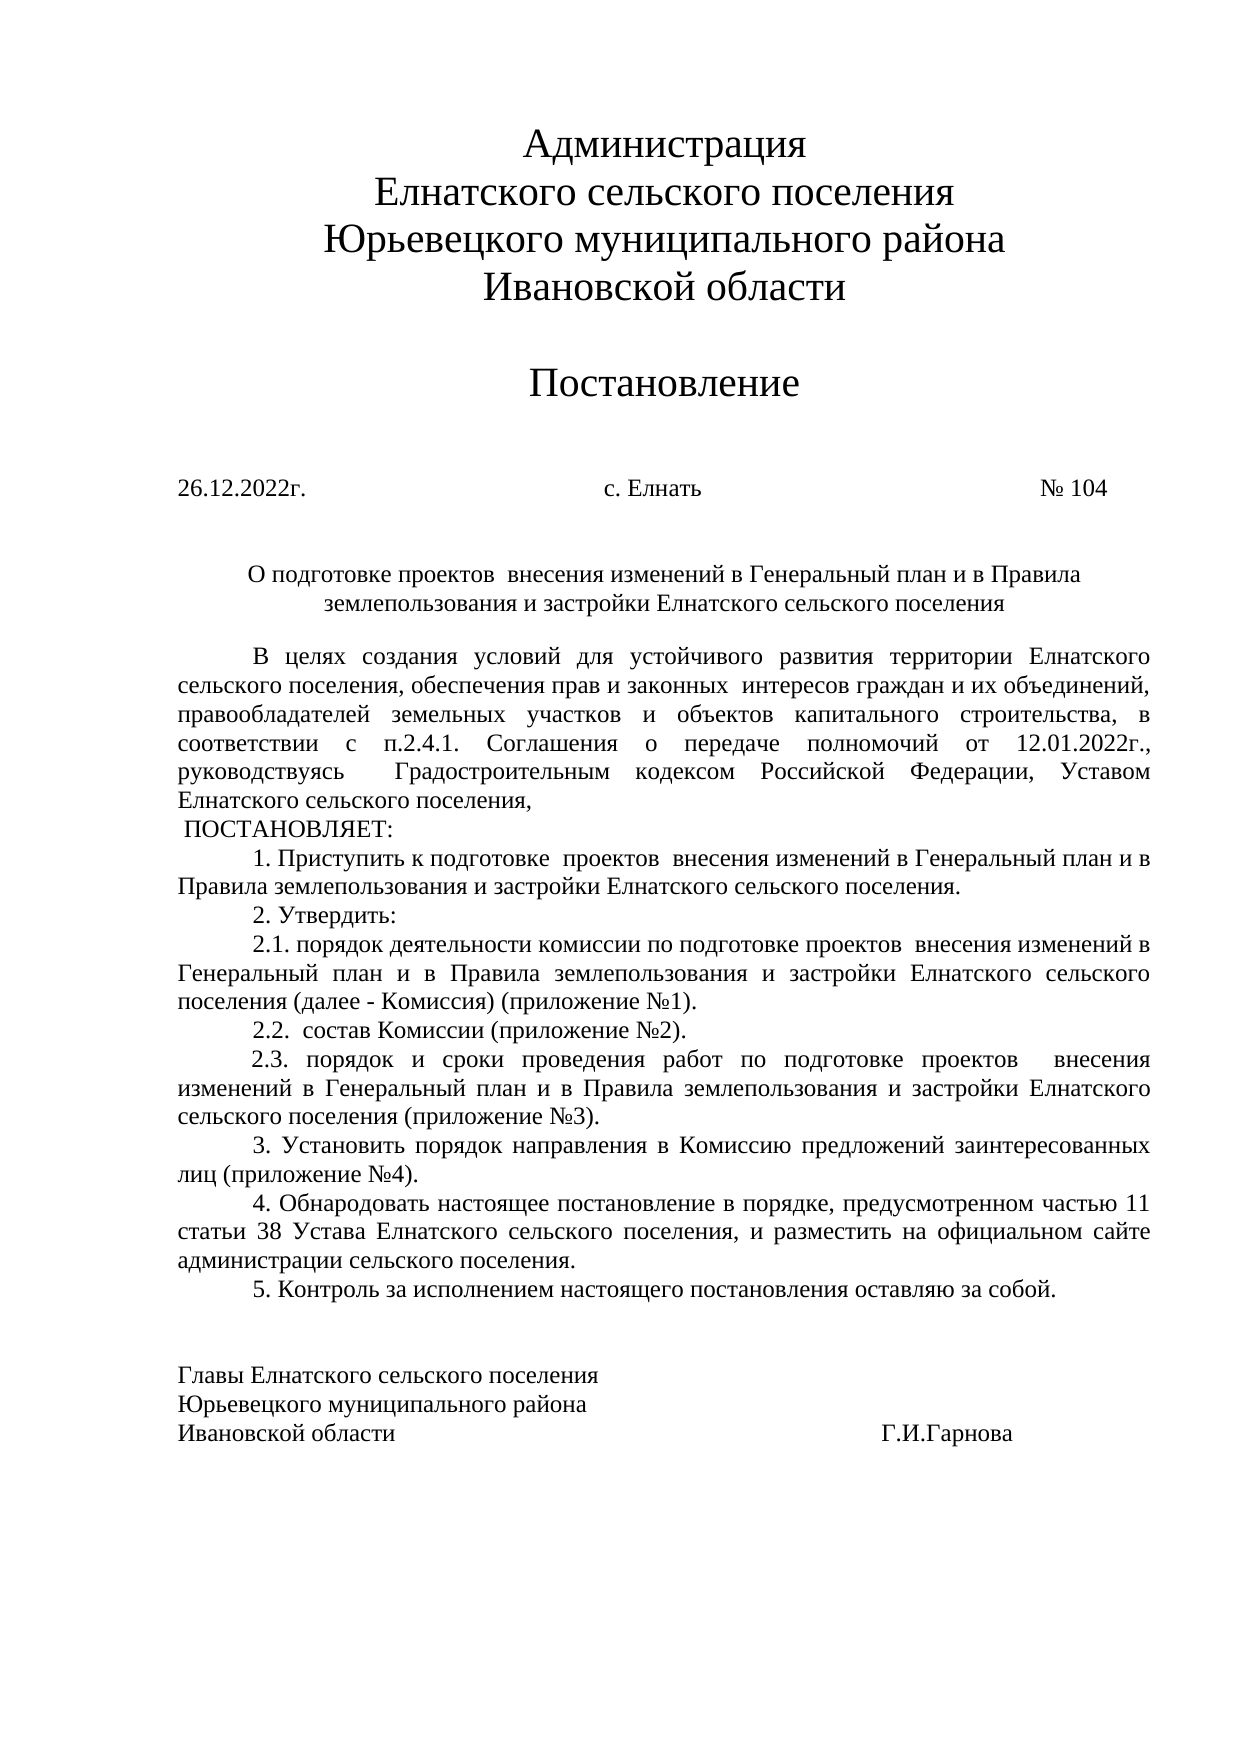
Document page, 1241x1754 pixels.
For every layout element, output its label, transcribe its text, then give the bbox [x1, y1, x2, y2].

text В целях создания условий для устойчивого развития территории Елнатского сельского поселения, обеспечения прав и законных интересов граждан и их объединений, правообладателей земельных участков и объектов капитального строительства, в соответствии с п.2.4.1. Соглашения о передаче полномочий от 12.01.2022г., руководствуясь Градостроительным кодексом Российской Федерации, Уставом Елнатского сельского поселения, [177, 641, 1152, 814]
text Постановление [177, 358, 1152, 406]
text Юрьевецкого муниципального района [177, 1389, 1152, 1418]
subtitle Ивановской области [177, 262, 1152, 310]
text Юрьевецкого муниципального района [177, 214, 1152, 262]
text 2.2. состав Комиссии (приложение №2). [177, 1015, 1152, 1044]
text 3. Установить порядок направления в Комиссию предложений заинтересованных лиц (приложение №4). [177, 1130, 1152, 1188]
subtitle Администрация [177, 118, 1152, 166]
text Главы Елнатского сельского поселения [177, 1360, 1152, 1389]
text ПОСТАНОВЛЯЕТ: [177, 814, 1152, 843]
text О подготовке проектов внесения изменений в Генеральный план и в Правила землепользования и застройки Елнатского сельского поселения [177, 559, 1152, 616]
text 1. Приступить к подготовке проектов внесения изменений в Генеральный план и в Правила землепользования и застройки Елнатского сельского поселения. [177, 843, 1152, 900]
text 4. Обнародовать настоящее постановление в порядке, предусмотренном частью 11 статьи 38 Устава Елнатского сельского поселения, и разместить на официальном сайте администрации сельского поселения. [177, 1188, 1152, 1274]
text 5. Контроль за исполнением настоящего постановления оставляю за собой. [177, 1274, 1152, 1303]
text Елнатского сельского поселения [177, 166, 1152, 214]
text 2.3. порядок и сроки проведения работ по подготовке проектов внесения изменений в Генеральный план и в Правила землепользования и застройки Елнатского сельского поселения (приложение №3). [177, 1044, 1152, 1130]
text 2. Утвердить: [177, 900, 1152, 929]
text 2.1. порядок деятельности комиссии по подготовке проектов внесения изменений в Генеральный план и в Правила землепользования и застройки Елнатского сельского поселения (далее - Комиссия) (приложение №1). [177, 929, 1152, 1015]
text Ивановской области Г.И.Гарнова [177, 1418, 1152, 1446]
text 26.12.2022г. с. Елнать № 104 [177, 473, 1152, 501]
